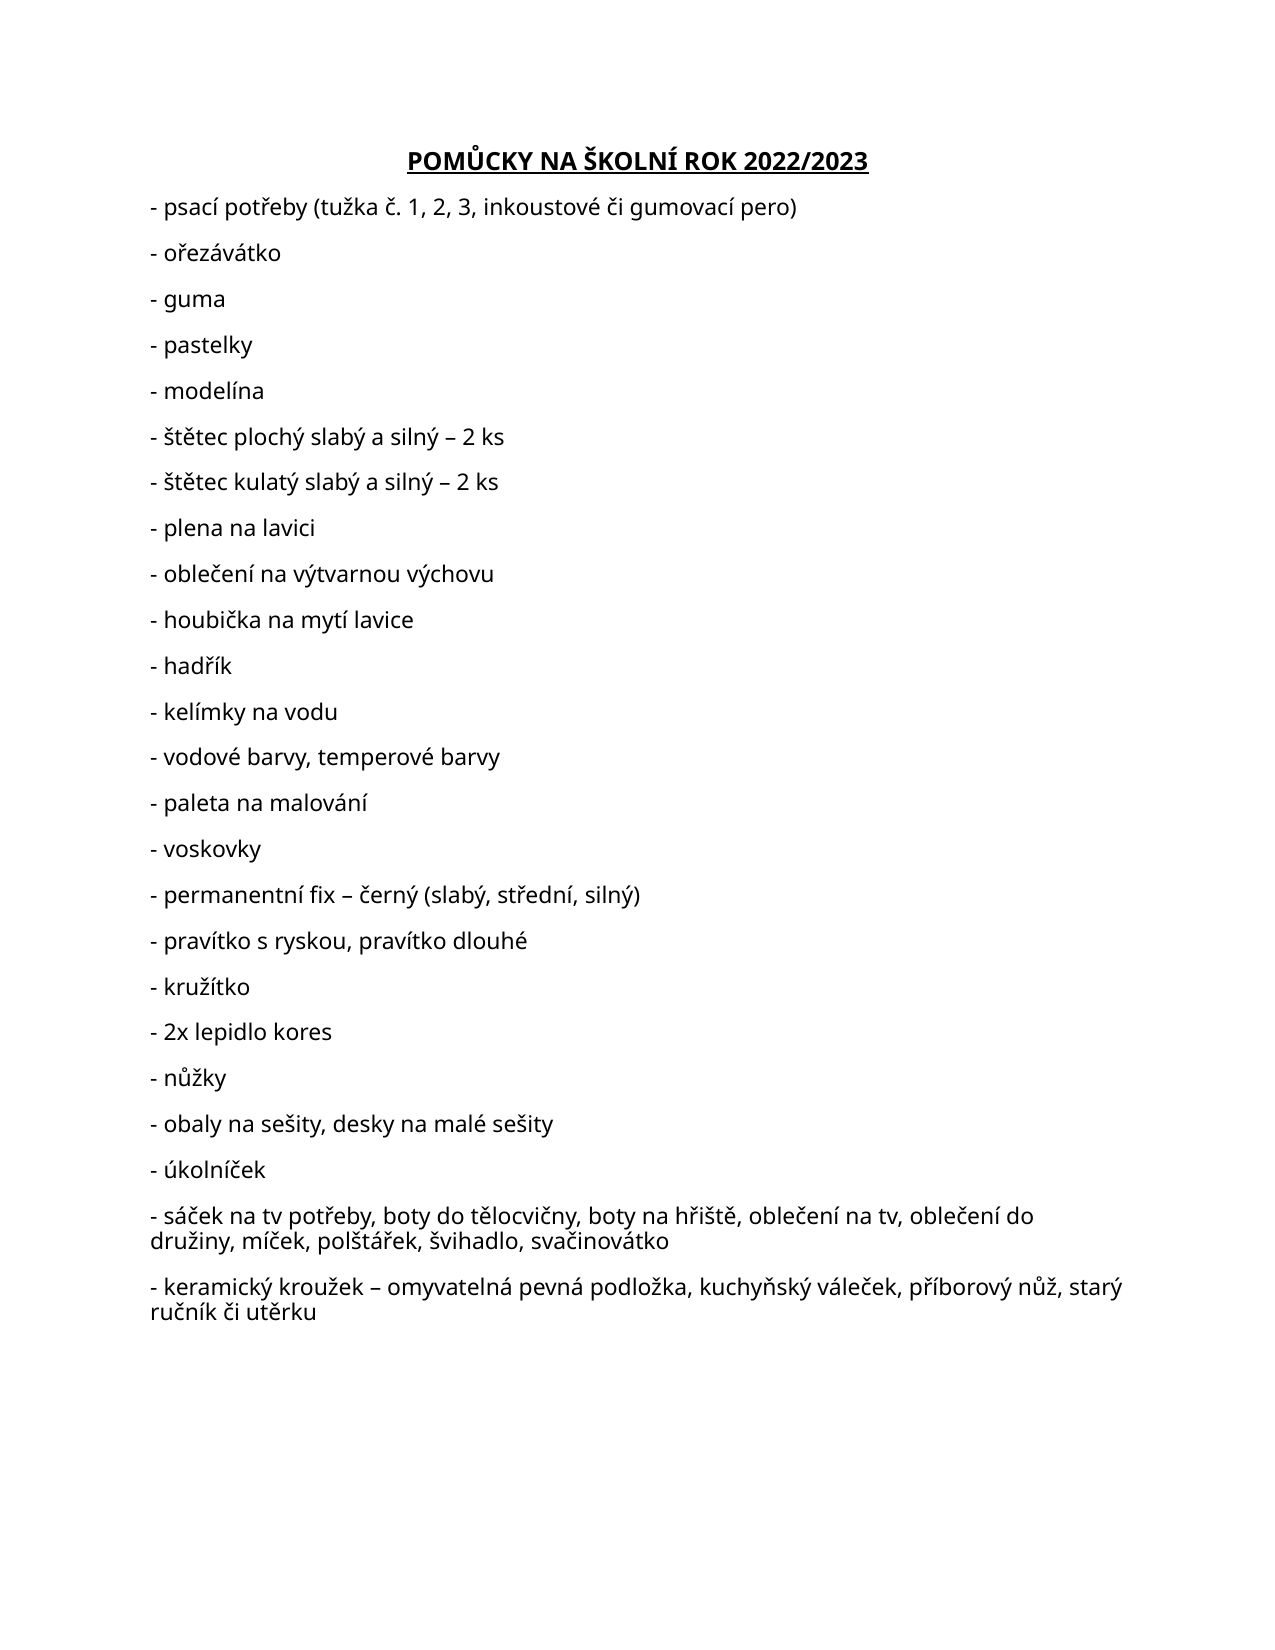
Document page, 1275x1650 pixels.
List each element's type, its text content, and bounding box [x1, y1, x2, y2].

text - nůžky [150, 1067, 1125, 1092]
text - permanentní fix – černý (slabý, střední, silný) [150, 883, 1125, 908]
text - sáček na tv potřeby, boty do tělocvičny, boty na hřiště, oblečení na tv, oblečení do družiny, míček, polštářek, švihadlo, svačinovátko [150, 1204, 1125, 1254]
text - houbička na mytí lavice [150, 608, 1125, 633]
text - pastelky [150, 333, 1125, 358]
text - paleta na malování [150, 792, 1125, 817]
text - vodové barvy, temperové barvy [150, 746, 1125, 771]
text - voskovky [150, 837, 1125, 862]
text - úkolníček [150, 1158, 1125, 1183]
text - obaly na sešity, desky na malé sešity [150, 1112, 1125, 1137]
text - kelímky na vodu [150, 700, 1125, 725]
text - modelína [150, 379, 1125, 404]
text - pravítko s ryskou, pravítko dlouhé [150, 929, 1125, 954]
text - ořezávátko [150, 242, 1125, 267]
text - štětec kulatý slabý a silný – 2 ks [150, 471, 1125, 496]
text - štětec plochý slabý a silný – 2 ks [150, 425, 1125, 450]
text - psací potřeby (tužka č. 1, 2, 3, inkoustové či gumovací pero) [150, 196, 1125, 221]
text - 2x lepidlo kores [150, 1021, 1125, 1046]
text POMŮCKY NA ŠKOLNÍ ROK 2022/2023 [150, 150, 1125, 175]
text - hadřík [150, 654, 1125, 679]
text - guma [150, 287, 1125, 312]
text - kružítko [150, 975, 1125, 1000]
text - oblečení na výtvarnou výchovu [150, 562, 1125, 587]
text - plena na lavici [150, 517, 1125, 542]
text - keramický kroužek – omyvatelná pevná podložka, kuchyňský váleček, příborový nůž, starý ručník či utěrku [150, 1275, 1125, 1325]
